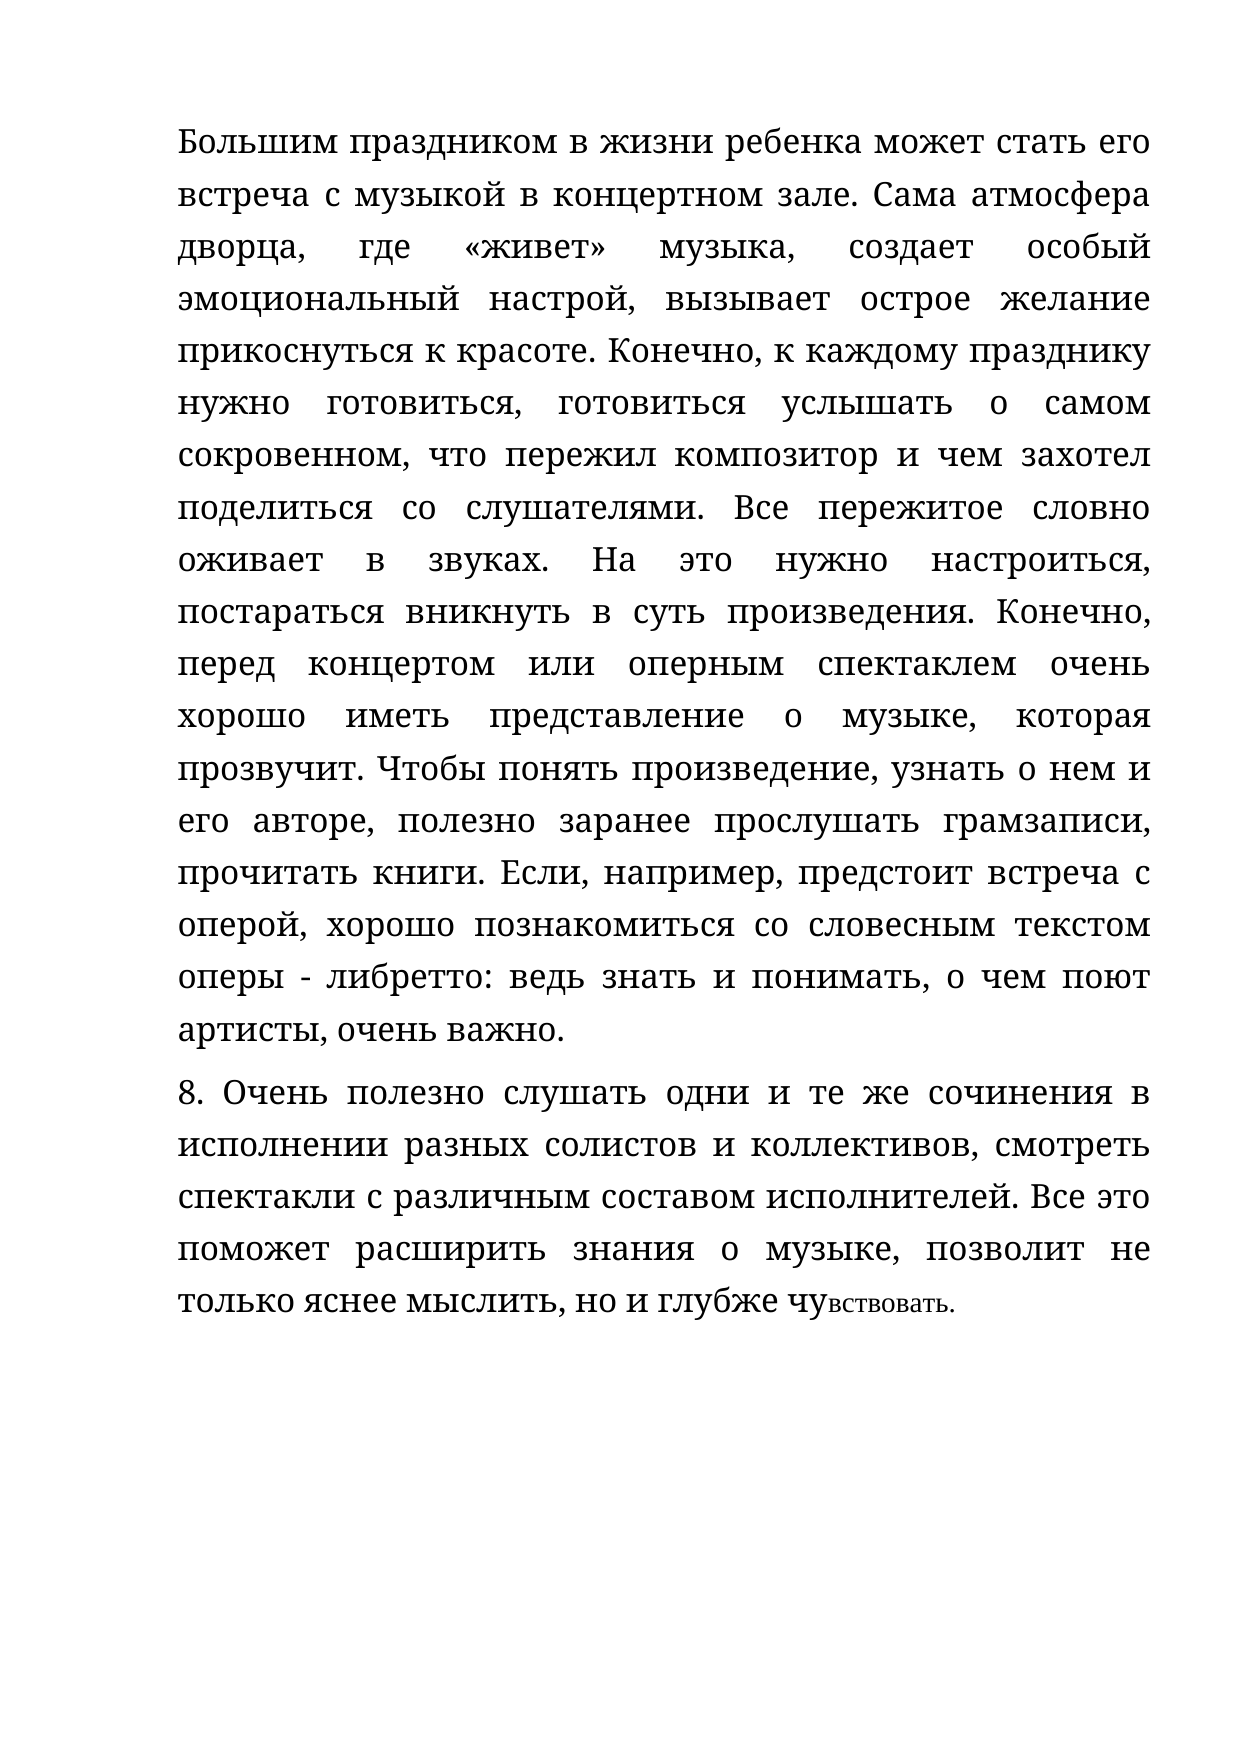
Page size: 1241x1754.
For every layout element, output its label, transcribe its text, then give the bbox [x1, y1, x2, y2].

text Большим праздником в жизни ребенка может стать его встреча с музыкой в концертном зале. Сама атмосфера дворца, где «живет» музыка, создает особый эмоциональный настрой, вызывает острое желание прикоснуться к красоте. Конечно, к каждому празднику нужно готовиться, готовиться услышать о самом сокровенном, что пережил композитор и чем захотел поделиться со слушателями. Все пережитое словно оживает в звуках. На это нужно настроиться, постараться вникнуть в суть произведения. Конечно, перед концертом или оперным спектаклем очень хорошо иметь представление о музыке, которая прозвучит. Чтобы понять произведение, узнать о нем и его авторе, полезно заранее прослушать грамзаписи, прочитать книги. Если, например, предстоит встреча с оперой, хорошо познакомиться со словесным текстом оперы - либретто: ведь знать и понимать, о чем поют артисты, очень важно. [177, 118, 1152, 1051]
text 8. Очень полезно слушать одни и те же сочинения в исполнении разных солистов и коллективов, смотреть спектакли с различным составом исполнителей. Все это поможет расширить знания о музыке, позволит не только яснее мыслить, но и глубже чувствовать. [177, 1068, 1152, 1323]
